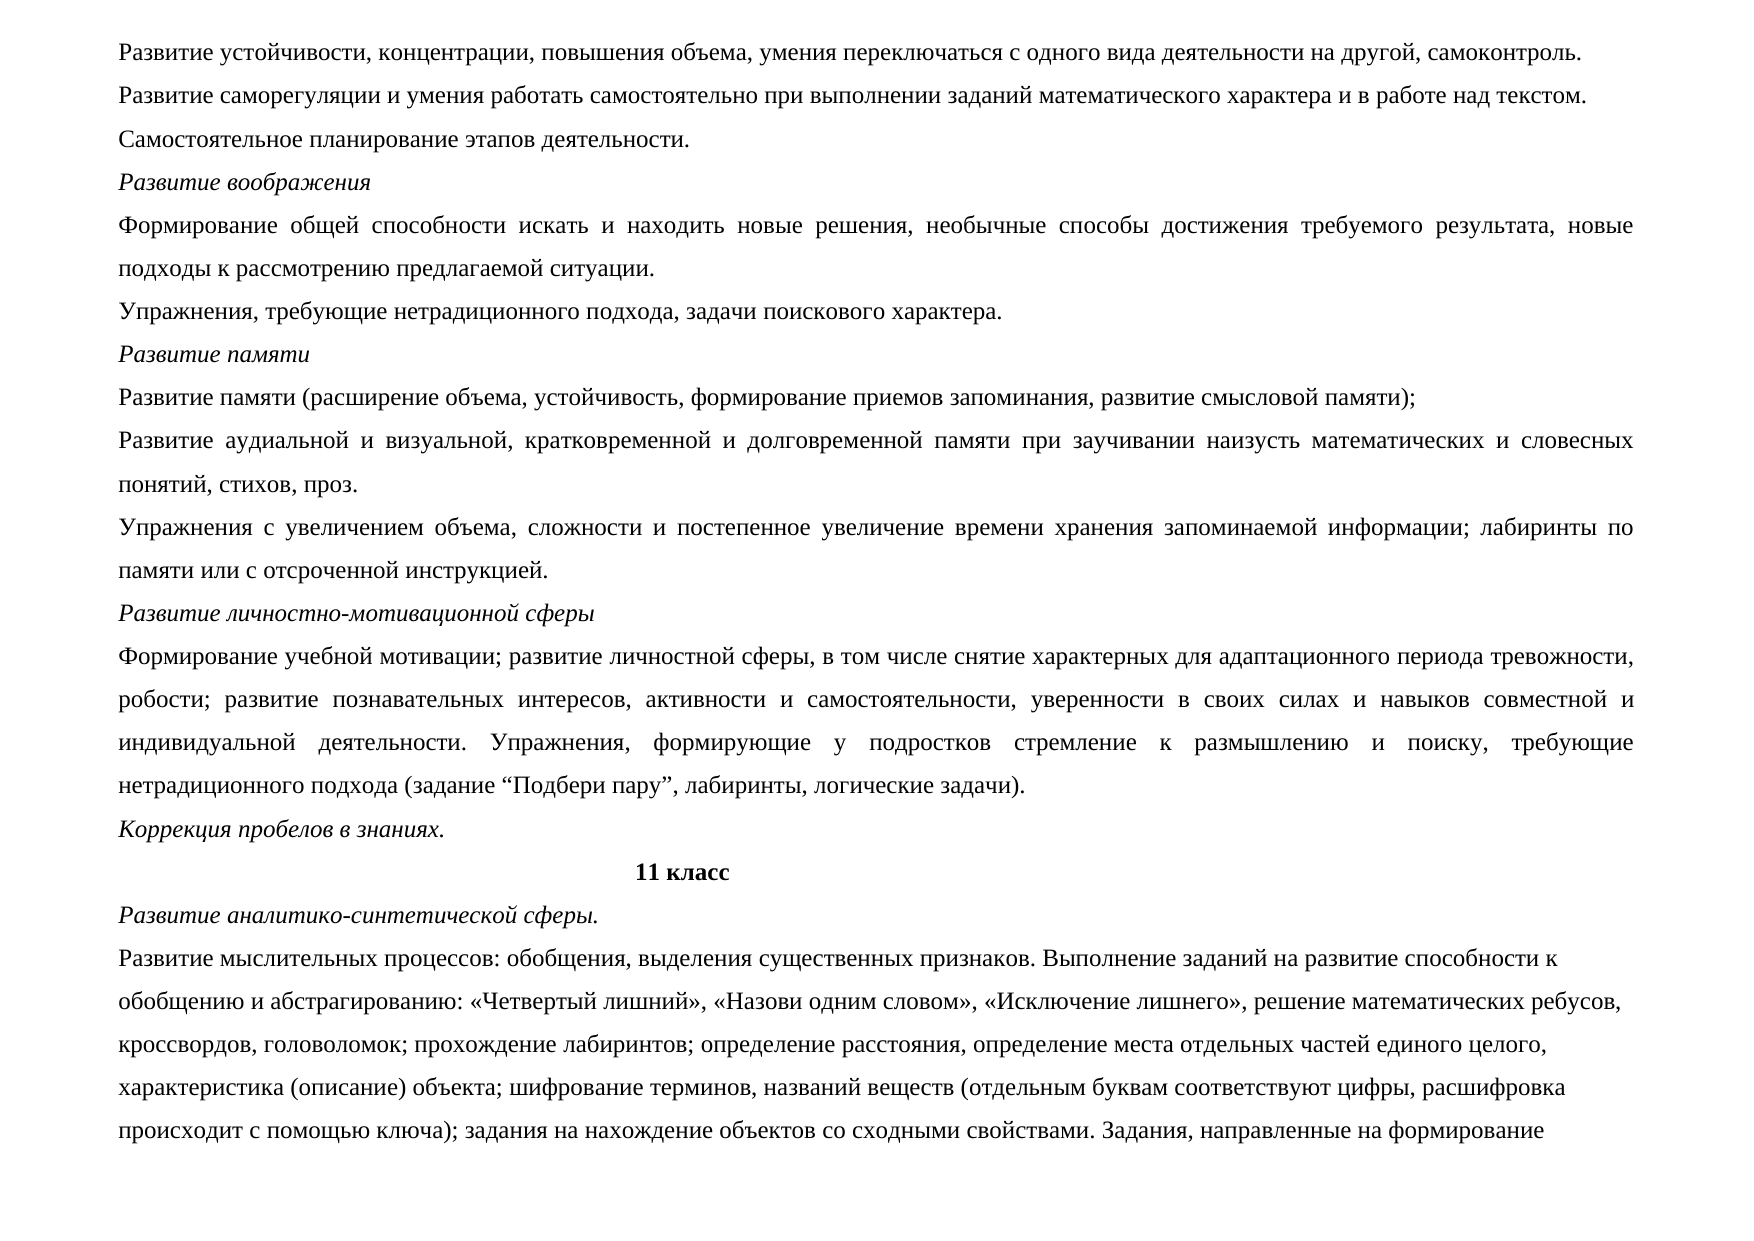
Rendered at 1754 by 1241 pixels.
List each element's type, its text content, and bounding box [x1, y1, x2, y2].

text Коррекция пробелов в знаниях. [118, 814, 1636, 842]
text Развитие аудиальной и визуальной, кратковременной и долговременной памяти при заучивании наизусть математических и словесных понятий, стихов, проз. [118, 426, 1636, 497]
text Упражнения с увеличением объема, сложности и постепенное увеличение времени хранения запоминаемой информации; лабиринты по памяти или с отсроченной инструкцией. [118, 512, 1636, 584]
text Развитие памяти (расширение объема, устойчивость, формирование приемов запоминания, развитие смысловой памяти); [118, 382, 1636, 411]
text 11 класс [118, 857, 1636, 886]
text Развитие саморегуляции и умения работать самостоятельно при выполнении заданий математического характера и в работе над текстом. [118, 81, 1636, 109]
text Формирование учебной мотивации; развитие личностной сферы, в том числе снятие характерных для адаптационного периода тревожности, робости; развитие познавательных интересов, активности и самостоятельности, уверенности в своих силах и навыков совместной и индивидуальной деятельности. Упражнения, формирующие у подростков стремление к размышлению и поиску, требующие нетрадиционного подхода (задание “Подбери пару”, лабиринты, логические задачи). [118, 641, 1636, 799]
text Развитие личностно-мотивационной сферы [118, 598, 1636, 627]
text Самостоятельное планирование этапов деятельности. [118, 124, 1636, 152]
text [118, 943, 1636, 1144]
text Развитие устойчивости, концентрации, повышения объема, умения переключаться с одного вида деятельности на другой, самоконтроль. [118, 37, 1636, 66]
text Формирование общей способности искать и находить новые решения, необычные способы достижения требуемого результата, новые подходы к рассмотрению предлагаемой ситуации. [118, 210, 1636, 282]
text Развитие аналитико-синтетической сферы. [118, 900, 1636, 929]
text Упражнения, требующие нетрадиционного подхода, задачи поискового характера. [118, 296, 1636, 325]
text Развитие памяти [118, 339, 1636, 368]
text Развитие воображения [118, 167, 1636, 196]
